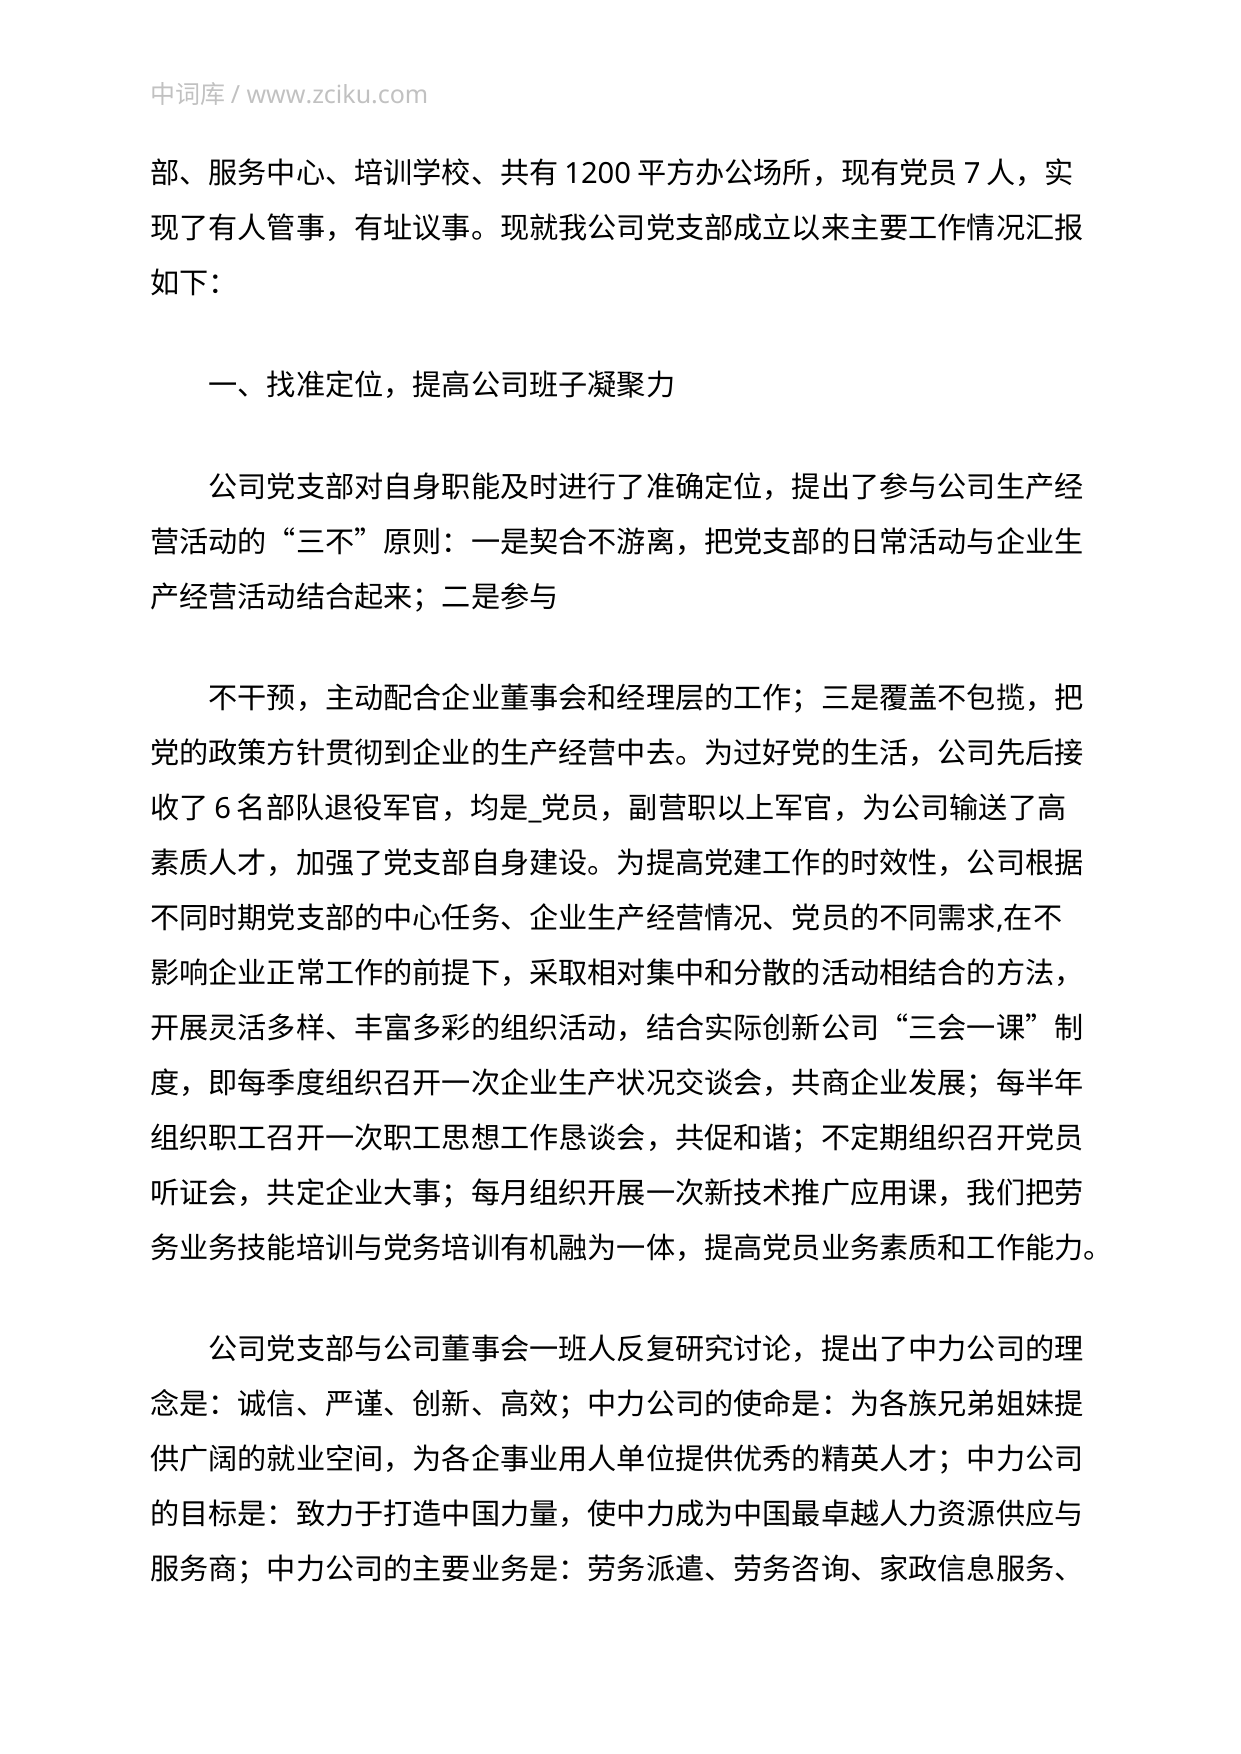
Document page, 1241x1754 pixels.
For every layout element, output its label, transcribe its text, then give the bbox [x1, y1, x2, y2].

text 一、找准定位，提高公司班子凝聚力 [150, 362, 1090, 404]
text 公司党支部对自身职能及时进行了准确定位，提出了参与公司生产经营活动的“三不”原则：一是契合不游离，把党支部的日常活动与企业生产经营活动结合起来；二是参与 [150, 463, 1090, 616]
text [150, 1326, 1090, 1588]
text 不干预，主动配合企业董事会和经理层的工作；三是覆盖不包揽，把党的政策方针贯彻到企业的生产经营中去。为过好党的生活，公司先后接收了6名部队退役军官，均是_党员，副营职以上军官，为公司输送了高素质人才，加强了党支部自身建设。为提高党建工作的时效性，公司根据不同时期党支部的中心任务、企业生产经营情况、党员的不同需求,在不影响企业正常工作的前提下，采取相对集中和分散的活动相结合的方法，开展灵活多样、丰富多彩的组织活动，结合实际创新公司“三会一课”制度，即每季度组织召开一次企业生产状况交谈会，共商企业发展；每半年组织职工召开一次职工思想工作恳谈会，共促和谐；不定期组织召开党员听证会，共定企业大事；每月组织开展一次新技术推广应用课，我们把劳务业务技能培训与党务培训有机融为一体，提高党员业务素质和工作能力。 [150, 675, 1090, 1266]
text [150, 150, 1090, 302]
